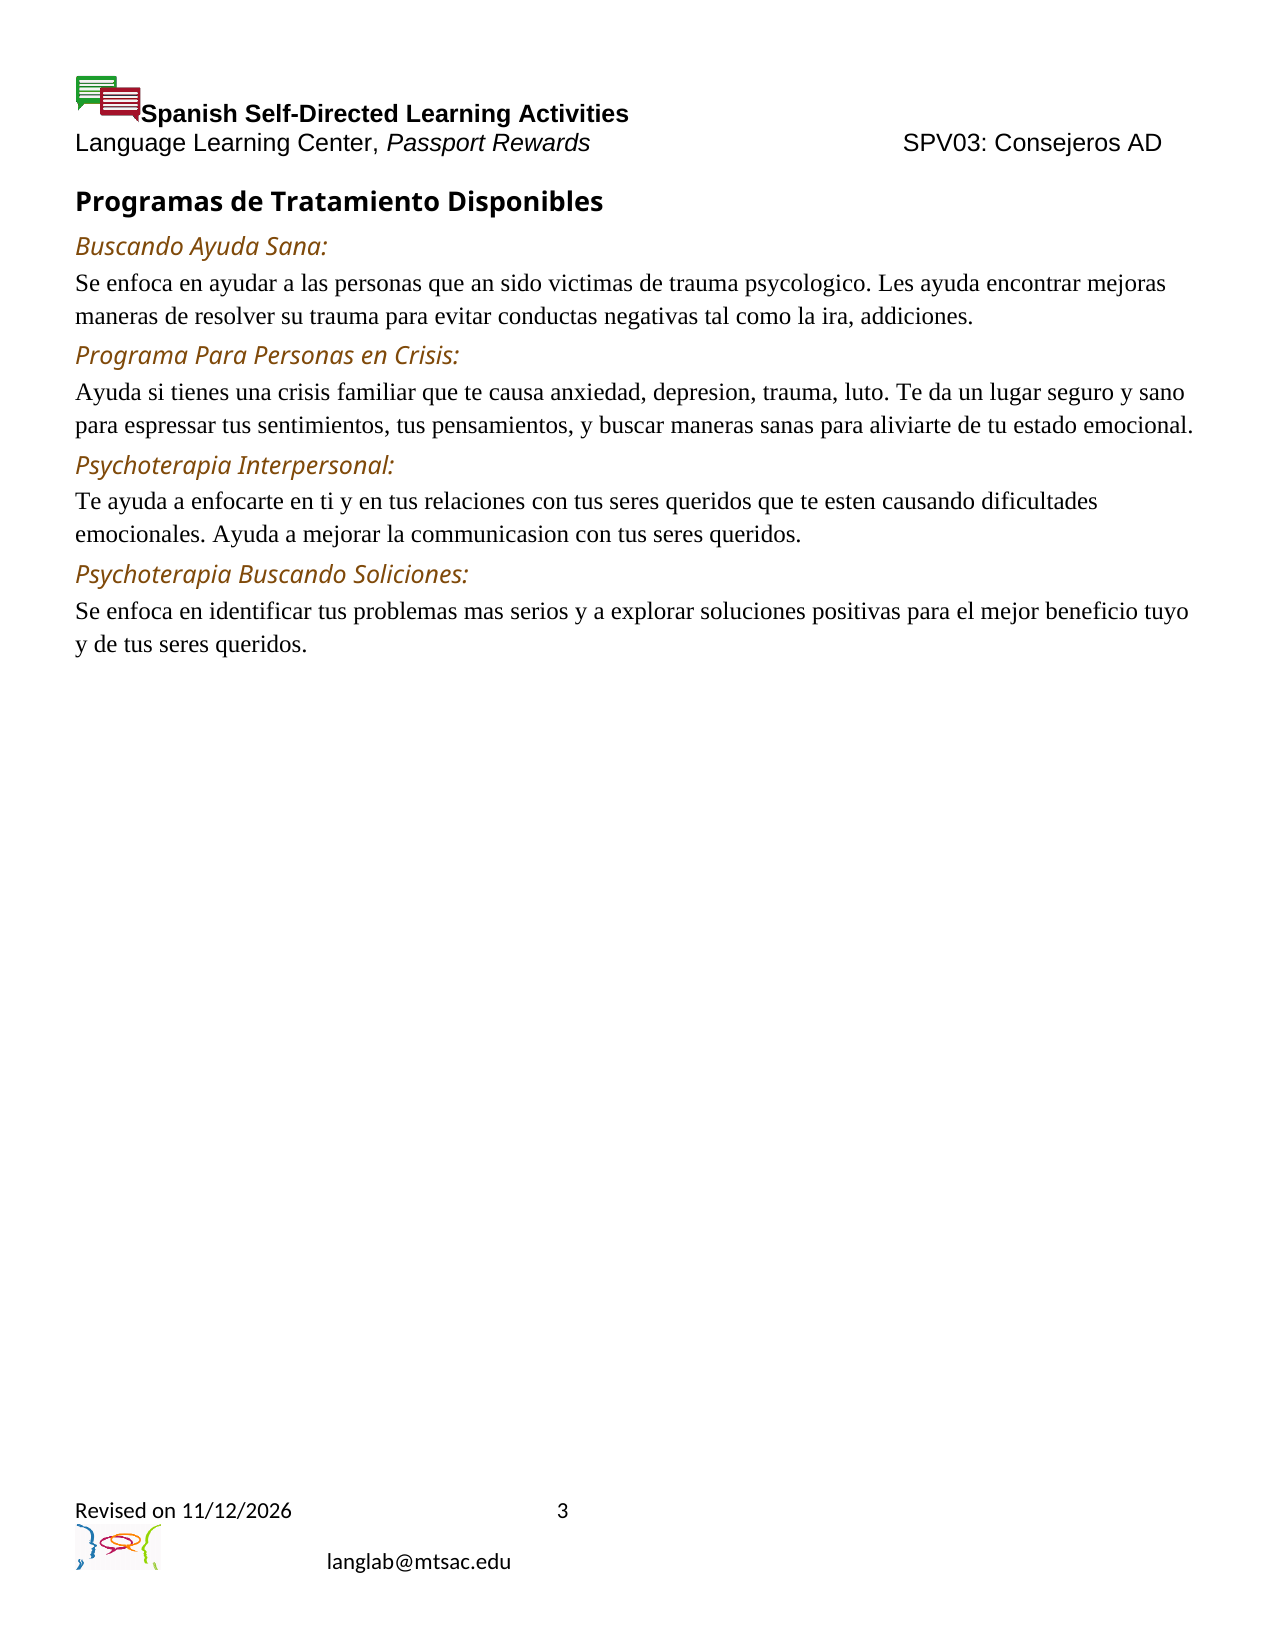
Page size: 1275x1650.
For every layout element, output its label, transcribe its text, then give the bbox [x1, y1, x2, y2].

picture [75, 75, 141, 123]
subtitle Psychoterapia Buscando Soliciones: [75, 557, 1200, 591]
text Se enfoca en ayudar a las personas que an sido victimas de trauma psycologico. Les ayuda encontrar mejoras maneras de resolver su trauma para evitar conductas negativas tal como la ira, addiciones. [75, 268, 1200, 329]
subtitle Programa Para Personas en Crisis: [75, 338, 1200, 372]
subtitle Programas de Tratamiento Disponibles [75, 182, 1200, 219]
subtitle Psychoterapia Interpersonal: [75, 447, 1200, 481]
text Ayuda si tienes una crisis familiar que te causa anxiedad, depresion, trauma, luto. Te da un lugar seguro y sano para espressar tus sentimientos, tus pensamientos, y buscar maneras sanas para aliviarte de tu estado emocional. [75, 377, 1200, 439]
text Te ayuda a enfocarte en ti y en tus relaciones con tus seres queridos que te esten causando dificultades emocionales. Ayuda a mejorar la communicasion con tus seres queridos. [75, 486, 1200, 548]
text Se enfoca en identificar tus problemas mas serios y a explorar soluciones positivas para el mejor beneficio tuyo y de tus seres queridos. [75, 596, 1200, 658]
picture [75, 1524, 161, 1570]
subtitle Buscando Ayuda Sana: [75, 228, 1200, 263]
